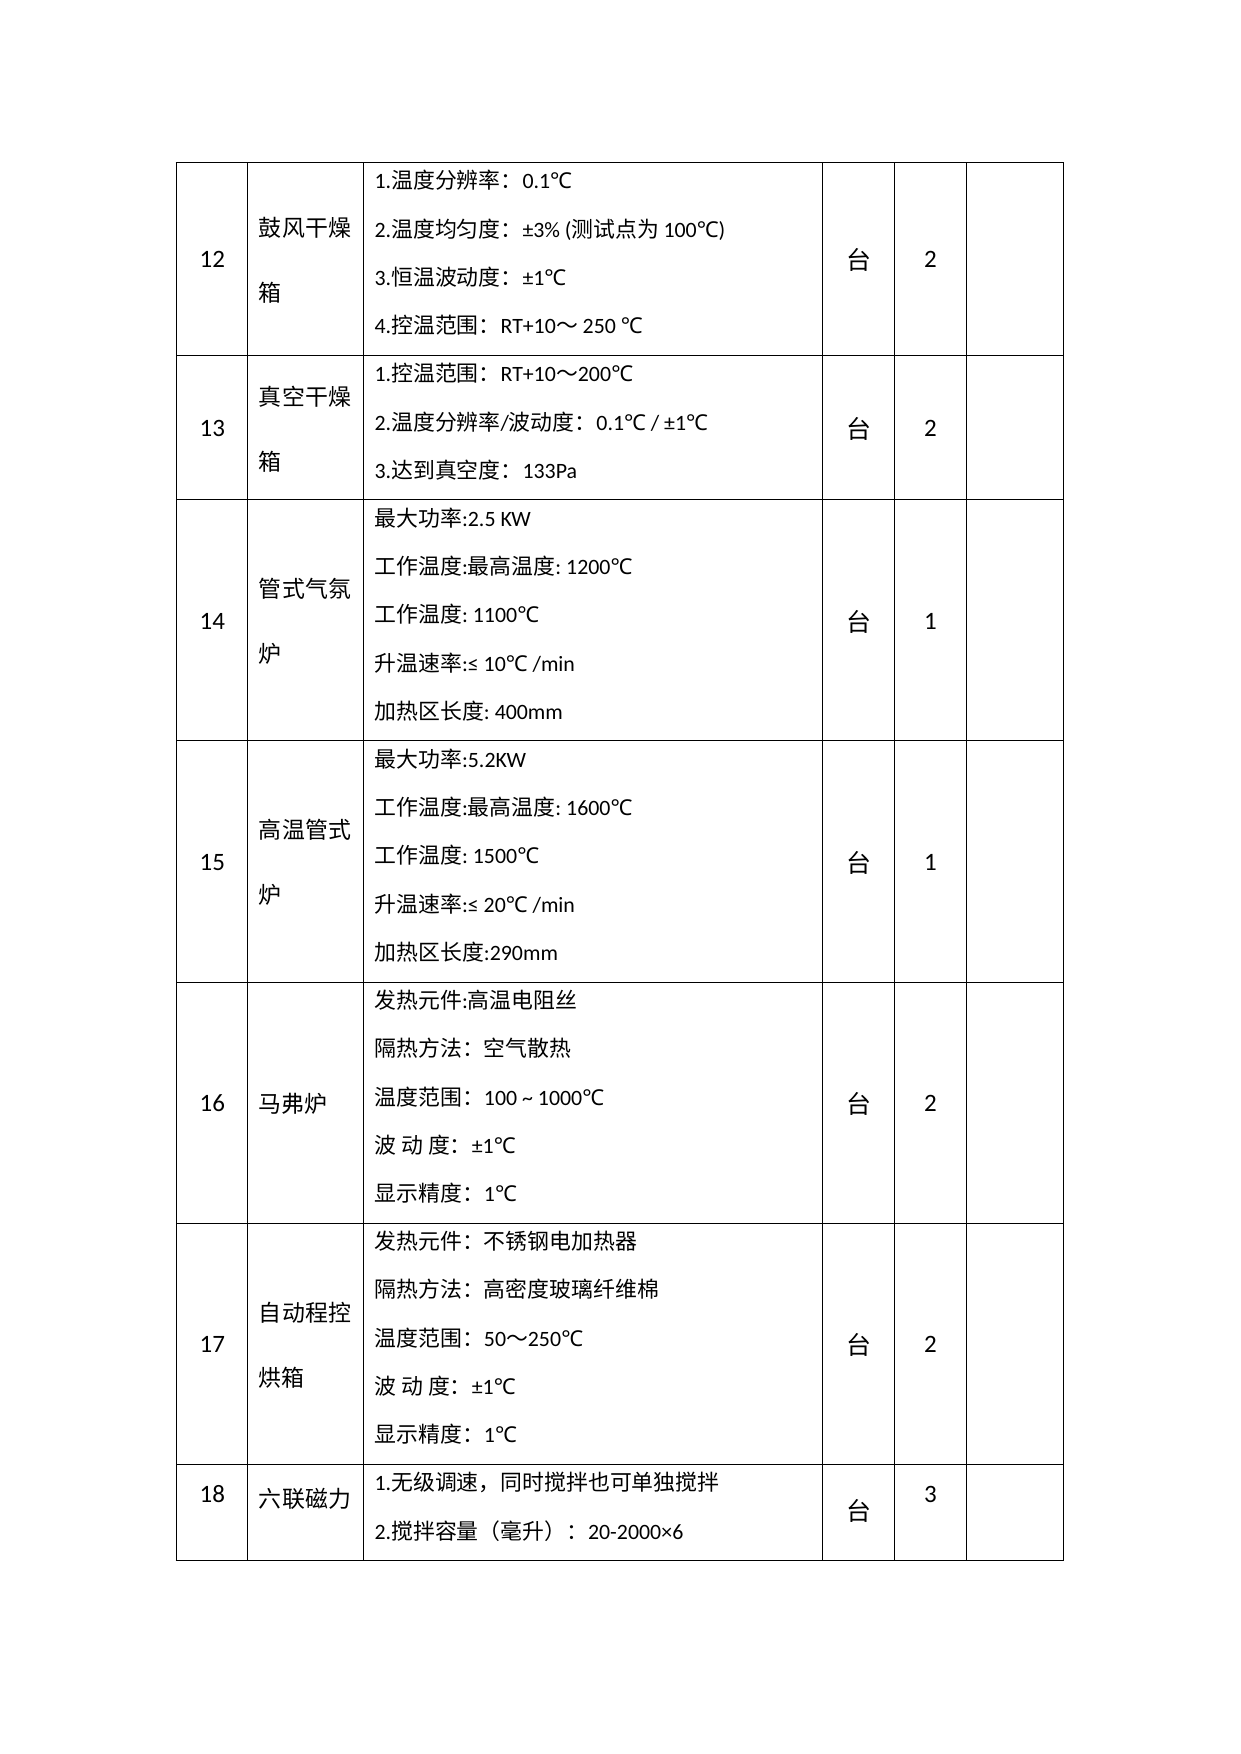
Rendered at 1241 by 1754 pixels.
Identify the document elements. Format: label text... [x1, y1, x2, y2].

table_cell 15 [177, 741, 247, 982]
table_cell 台 [823, 1224, 894, 1464]
table_cell 真空干燥箱 [248, 356, 363, 499]
table_cell [967, 983, 1063, 1223]
table_cell 2 [895, 1224, 966, 1464]
table_cell 台 [823, 163, 894, 355]
table_cell 鼓风干燥箱 [248, 163, 363, 355]
table_cell 六联磁力搅拌器 [248, 1465, 363, 1560]
table_cell 管式气氛炉 [248, 500, 363, 740]
table_cell 18 [177, 1465, 247, 1560]
table_cell 台 [823, 356, 894, 499]
table_cell 1 [895, 500, 966, 740]
table_cell 12 [177, 163, 247, 355]
table_cell 3 [895, 1465, 966, 1560]
table_cell 最大功率:5.2KW 工作温度:最高温度: 1600℃ 工作温度: 1500℃ 升温速率:≤ 20℃ /min 加热区长度:290mm [364, 741, 822, 982]
table_cell 13 [177, 356, 247, 499]
table_cell 1.温度分辨率：0.1℃ 2.温度均匀度：±3% (测试点为100℃) 3.恒温波动度：±1℃ 4.控温范围：RT+10～ 250 ℃ [364, 163, 822, 355]
table_cell [967, 356, 1063, 499]
table_cell [967, 163, 1063, 355]
table_cell 2 [895, 356, 966, 499]
table_cell 台 [823, 500, 894, 740]
table_cell 自动程控烘箱 [248, 1224, 363, 1464]
table_cell 17 [177, 1224, 247, 1464]
table_cell 台 [823, 983, 894, 1223]
table_cell 发热元件：不锈钢电加热器 隔热方法：高密度玻璃纤维棉 温度范围：50～250℃ 波 动 度：±1℃ 显示精度：1℃ [364, 1224, 822, 1464]
table_cell 14 [177, 500, 247, 740]
table_cell 2 [895, 163, 966, 355]
table_cell 1 [895, 741, 966, 982]
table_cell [364, 1465, 822, 1560]
table_cell 发热元件:高温电阻丝 隔热方法：空气散热 温度范围：100 ~ 1000℃ 波 动 度：±1℃ 显示精度：1℃ [364, 983, 822, 1223]
table_cell [967, 500, 1063, 740]
table_cell 16 [177, 983, 247, 1223]
table_cell 马弗炉 [248, 983, 363, 1223]
table_cell [967, 741, 1063, 982]
table_cell 最大功率:2.5 KW 工作温度:最高温度: 1200℃ 工作温度: 1100℃ 升温速率:≤ 10℃ /min 加热区长度: 400mm [364, 500, 822, 740]
table_cell 1.控温范围：RT+10～200℃ 2.温度分辨率/波动度：0.1℃ / ±1℃ 3.达到真空度：133Pa [364, 356, 822, 499]
table_cell 台 [823, 1465, 894, 1560]
table_cell 2 [895, 983, 966, 1223]
table_cell [967, 1224, 1063, 1464]
table_cell 高温管式炉 [248, 741, 363, 982]
table_cell [967, 1465, 1063, 1560]
table_cell 台 [823, 741, 894, 982]
